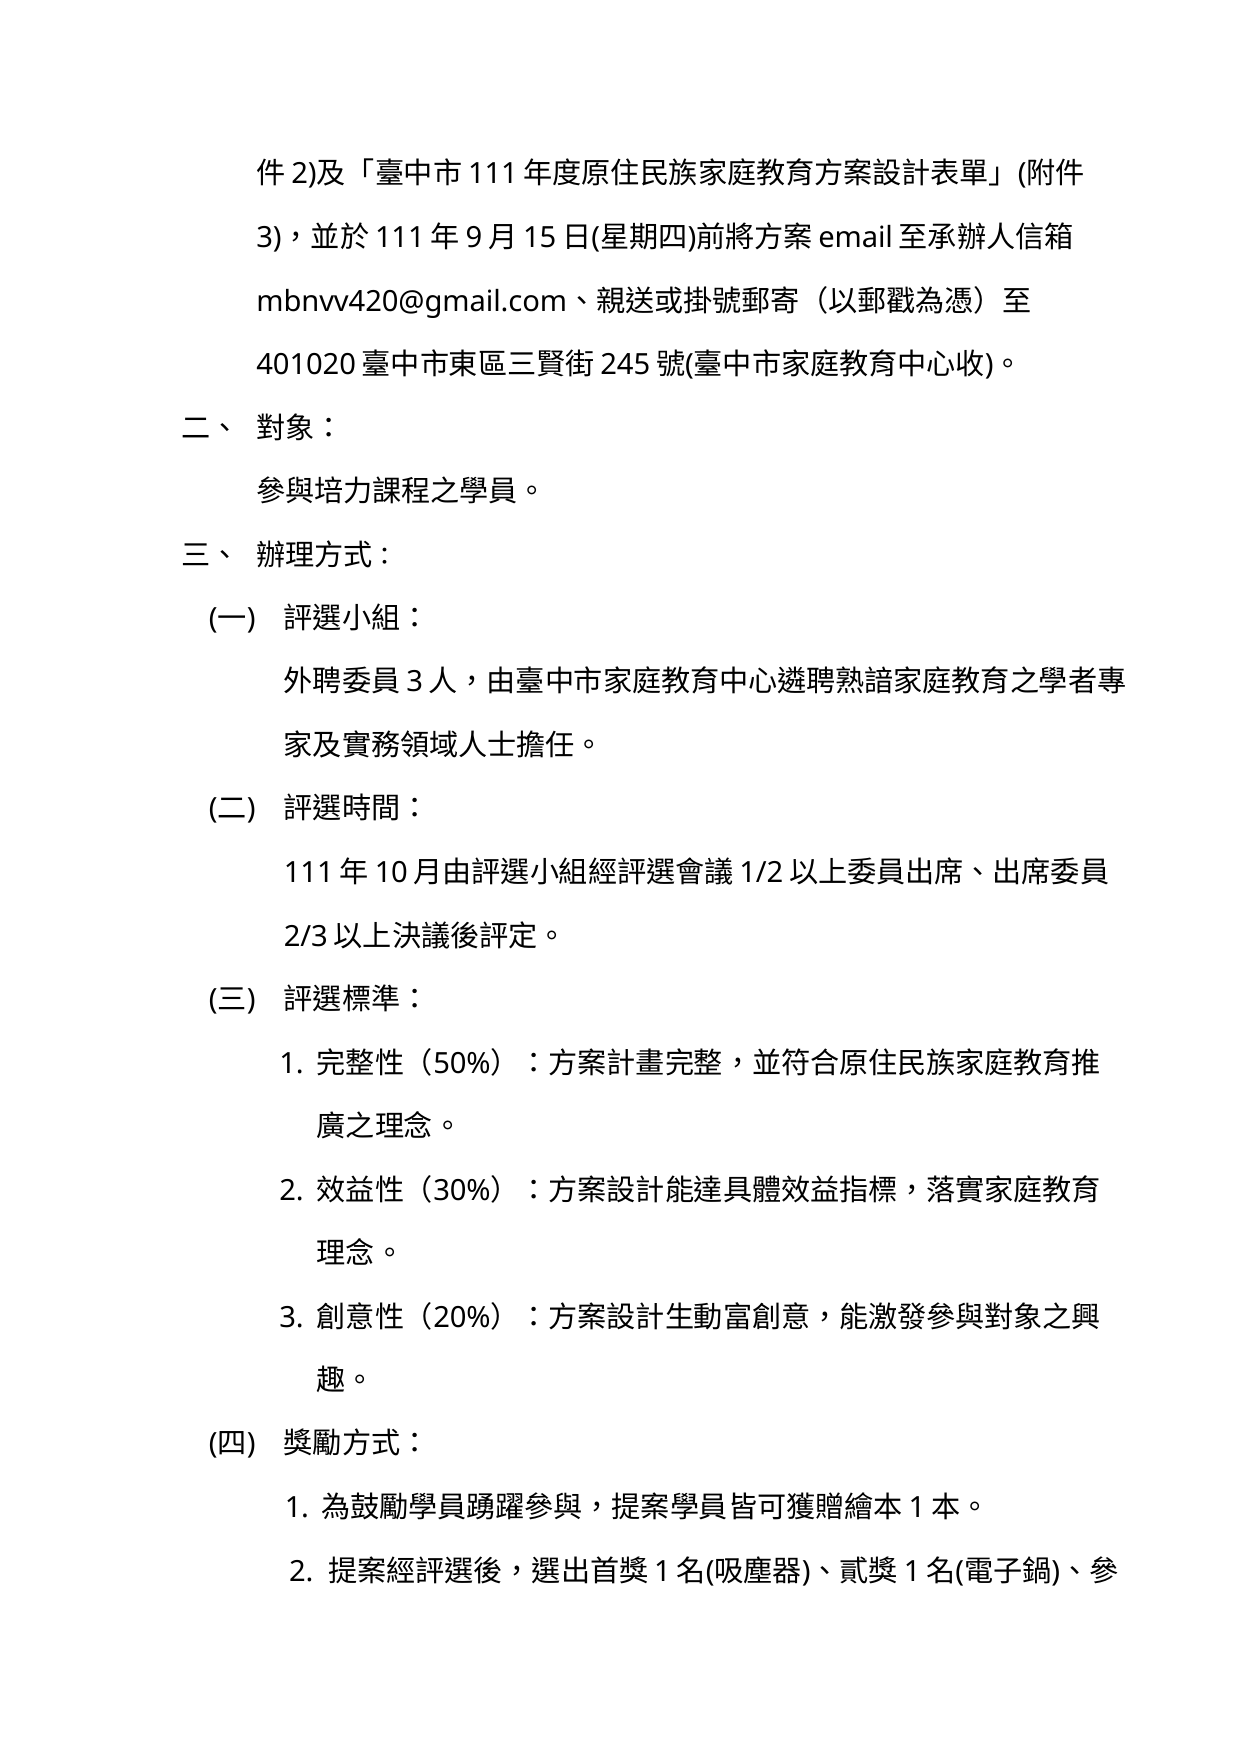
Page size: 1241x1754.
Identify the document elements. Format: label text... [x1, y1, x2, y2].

list 辦理方式： [181, 531, 1128, 573]
list 評選標準： [209, 976, 1128, 1018]
list 完整性（50%）：方案計畫完整，並符合原住民族家庭教育推廣之理念。 [279, 1039, 1128, 1145]
list 對象： [181, 404, 1128, 446]
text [256, 150, 1128, 383]
text 111年10月由評選小組經評選會議1/2以上委員出席、出席委員2/3以上決議後評定。 [284, 848, 1128, 954]
list 獎勵方式： [209, 1420, 1128, 1462]
list 為鼓勵學員踴躍參與，提案學員皆可獲贈繪本1本。 [284, 1484, 1128, 1526]
list 評選小組： [209, 594, 1128, 637]
text 參與培力課程之學員。 [256, 468, 1128, 510]
text 外聘委員3人，由臺中市家庭教育中心遴聘熟諳家庭教育之學者專家及實務領域人士擔任。 [284, 658, 1128, 764]
list 創意性（20%）：方案設計生動富創意，能激發參與對象之興趣。 [279, 1293, 1128, 1399]
list 評選時間： [209, 785, 1128, 827]
list 效益性（30%）：方案設計能達具體效益指標，落實家庭教育理念。 [279, 1166, 1128, 1272]
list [289, 1547, 1128, 1589]
